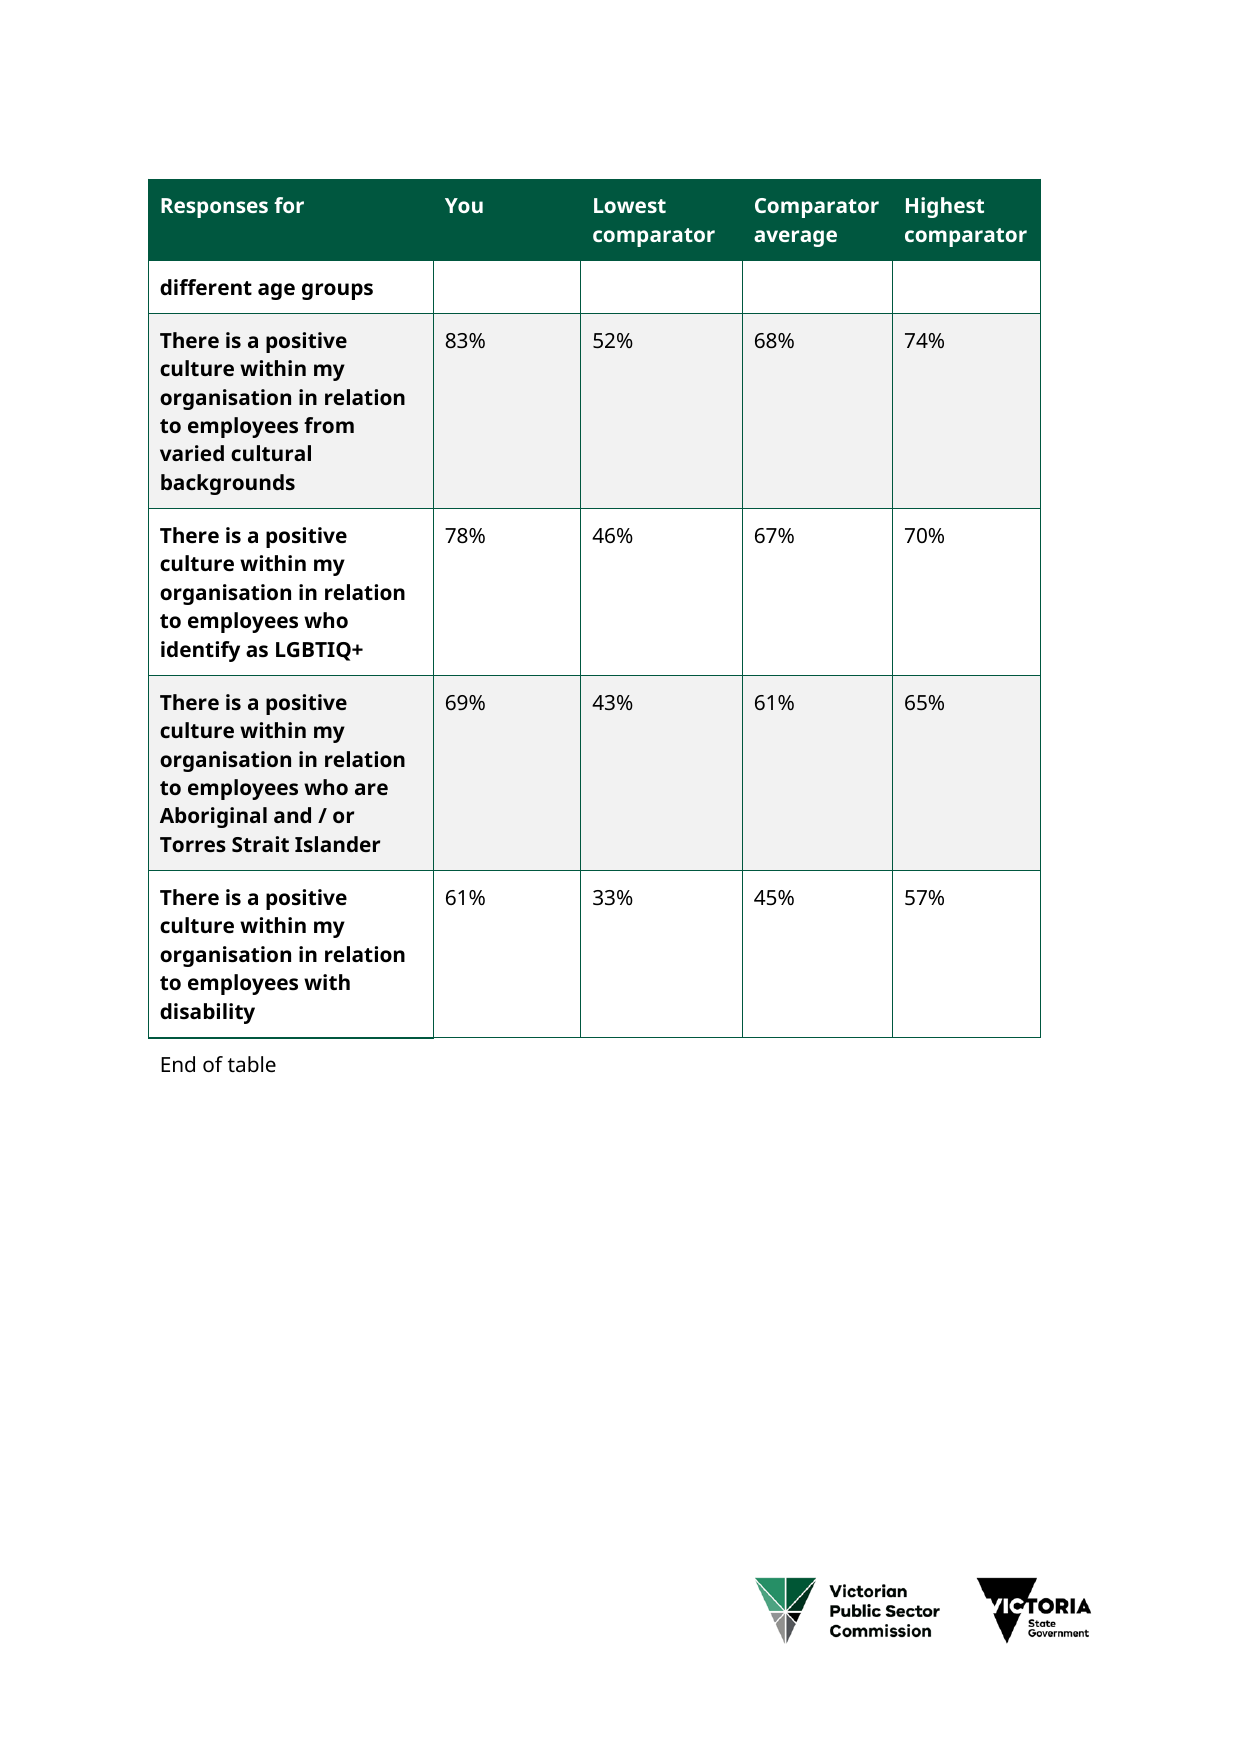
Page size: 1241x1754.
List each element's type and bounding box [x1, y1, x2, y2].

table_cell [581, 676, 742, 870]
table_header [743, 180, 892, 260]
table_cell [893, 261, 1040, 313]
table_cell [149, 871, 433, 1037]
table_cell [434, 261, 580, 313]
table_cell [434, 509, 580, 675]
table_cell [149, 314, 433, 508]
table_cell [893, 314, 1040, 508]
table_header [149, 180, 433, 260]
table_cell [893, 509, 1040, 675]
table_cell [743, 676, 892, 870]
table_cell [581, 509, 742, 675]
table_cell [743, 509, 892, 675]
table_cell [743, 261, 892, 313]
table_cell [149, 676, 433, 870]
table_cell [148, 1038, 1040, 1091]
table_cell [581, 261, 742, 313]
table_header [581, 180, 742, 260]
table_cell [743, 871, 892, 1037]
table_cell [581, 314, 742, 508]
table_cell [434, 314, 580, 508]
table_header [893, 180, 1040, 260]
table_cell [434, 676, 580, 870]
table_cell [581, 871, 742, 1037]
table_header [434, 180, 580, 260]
picture [754, 1577, 1093, 1645]
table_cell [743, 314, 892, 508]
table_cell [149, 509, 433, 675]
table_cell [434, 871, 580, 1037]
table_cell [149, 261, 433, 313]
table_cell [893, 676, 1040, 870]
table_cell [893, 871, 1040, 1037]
